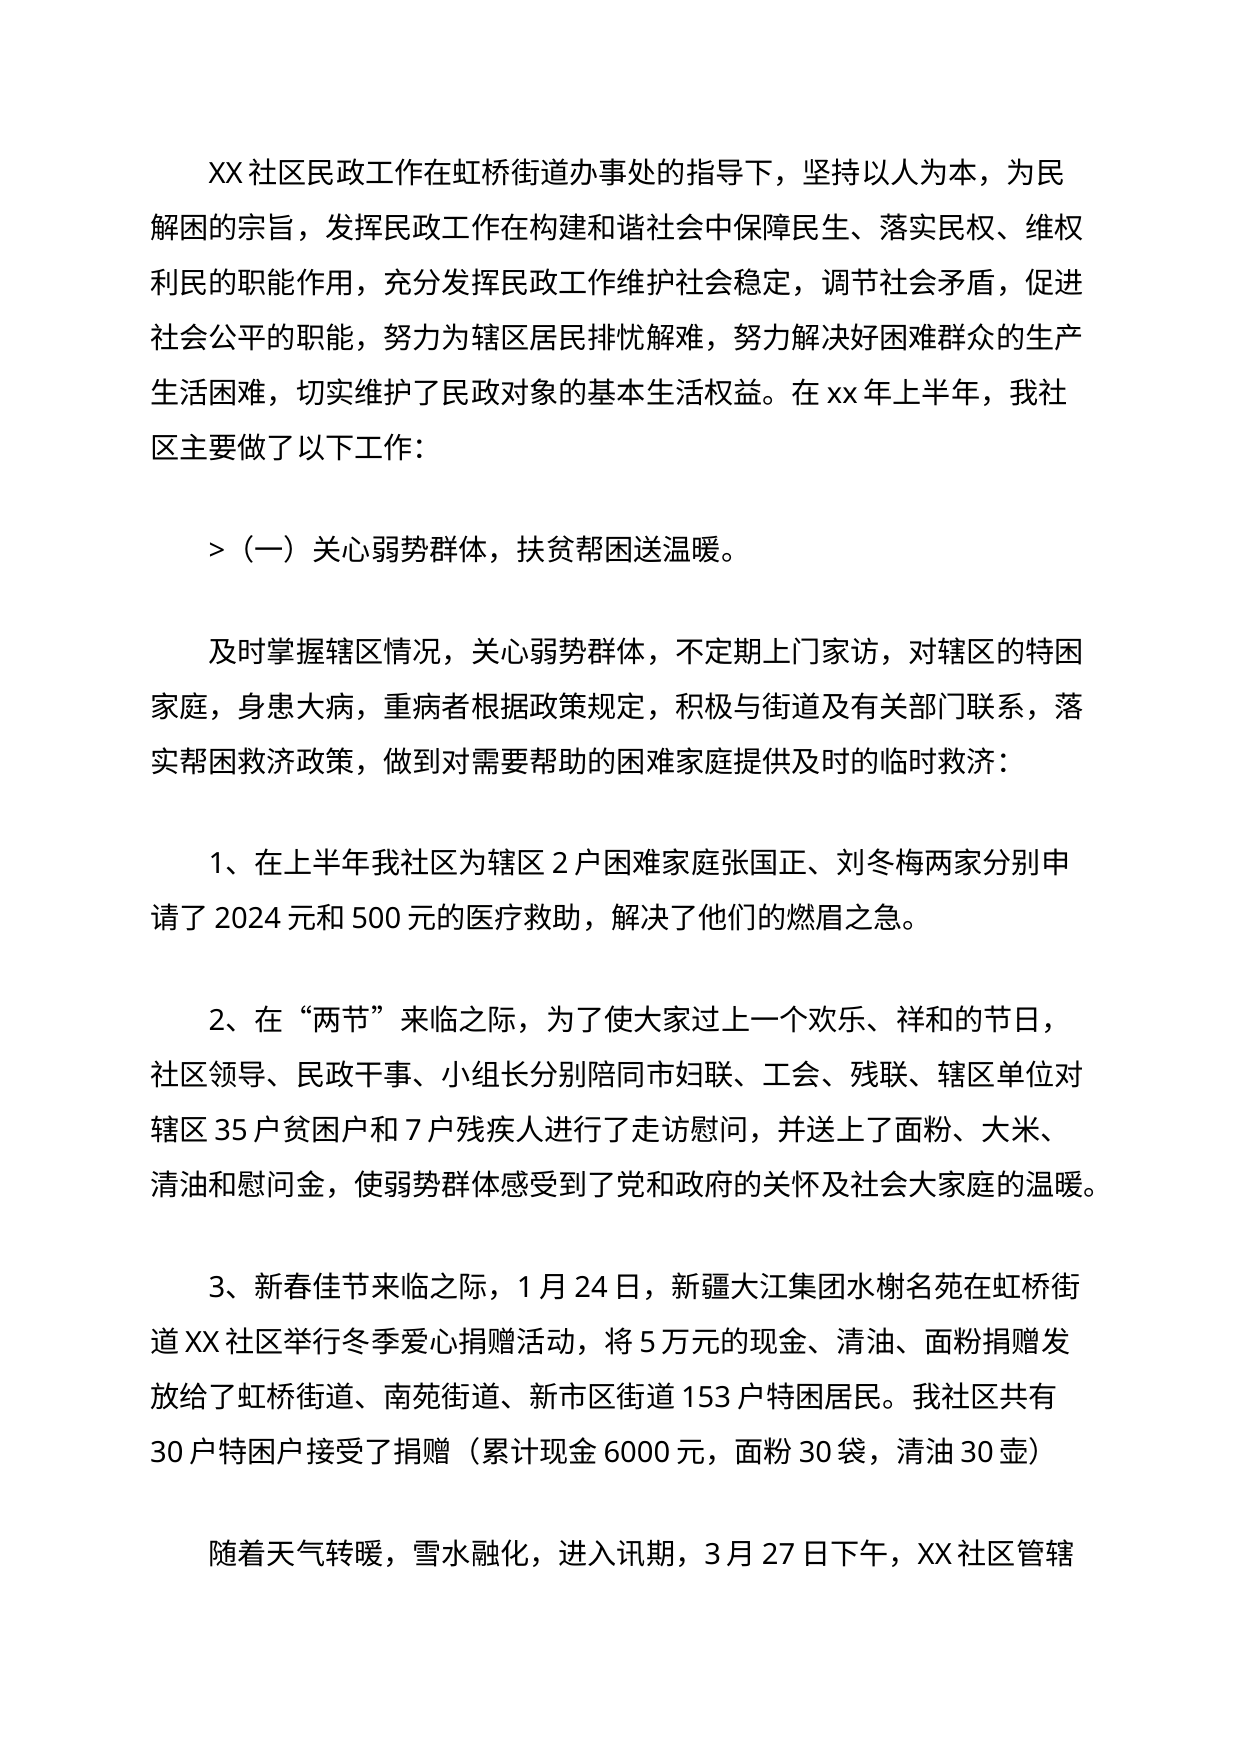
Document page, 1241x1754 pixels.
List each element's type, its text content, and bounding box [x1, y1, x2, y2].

text XX社区民政工作在虹桥街道办事处的指导下，坚持以人为本，为民解困的宗旨，发挥民政工作在构建和谐社会中保障民生、落实民权、维权利民的职能作用，充分发挥民政工作维护社会稳定，调节社会矛盾，促进社会公平的职能，努力为辖区居民排忧解难，努力解决好困难群众的生产生活困难，切实维护了民政对象的基本生活权益。在xx年上半年，我社区主要做了以下工作： [150, 150, 1090, 467]
text 2、在“两节”来临之际，为了使大家过上一个欢乐、祥和的节日，社区领导、民政干事、小组长分别陪同市妇联、工会、残联、辖区单位对辖区35户贫困户和7户残疾人进行了走访慰问，并送上了面粉、大米、清油和慰问金，使弱势群体感受到了党和政府的关怀及社会大家庭的温暖。 [150, 997, 1090, 1204]
text >（一）关心弱势群体，扶贫帮困送温暖。 [150, 526, 1090, 569]
text 1、在上半年我社区为辖区2户困难家庭张国正、刘冬梅两家分别申请了2024元和500元的医疗救助，解决了他们的燃眉之急。 [150, 840, 1090, 937]
text 及时掌握辖区情况，关心弱势群体，不定期上门家访，对辖区的特困家庭，身患大病，重病者根据政策规定，积极与街道及有关部门联系，落实帮困救济政策，做到对需要帮助的困难家庭提供及时的临时救济： [150, 628, 1090, 781]
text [150, 1531, 1090, 1573]
text 3、新春佳节来临之际，1月24日，新疆大江集团水榭名苑在虹桥街道XX社区举行冬季爱心捐赠活动，将5万元的现金、清油、面粉捐赠发放给了虹桥街道、南苑街道、新市区街道153户特困居民。我社区共有30户特困户接受了捐赠（累计现金6000元，面粉30袋，清油30壶） [150, 1264, 1090, 1471]
